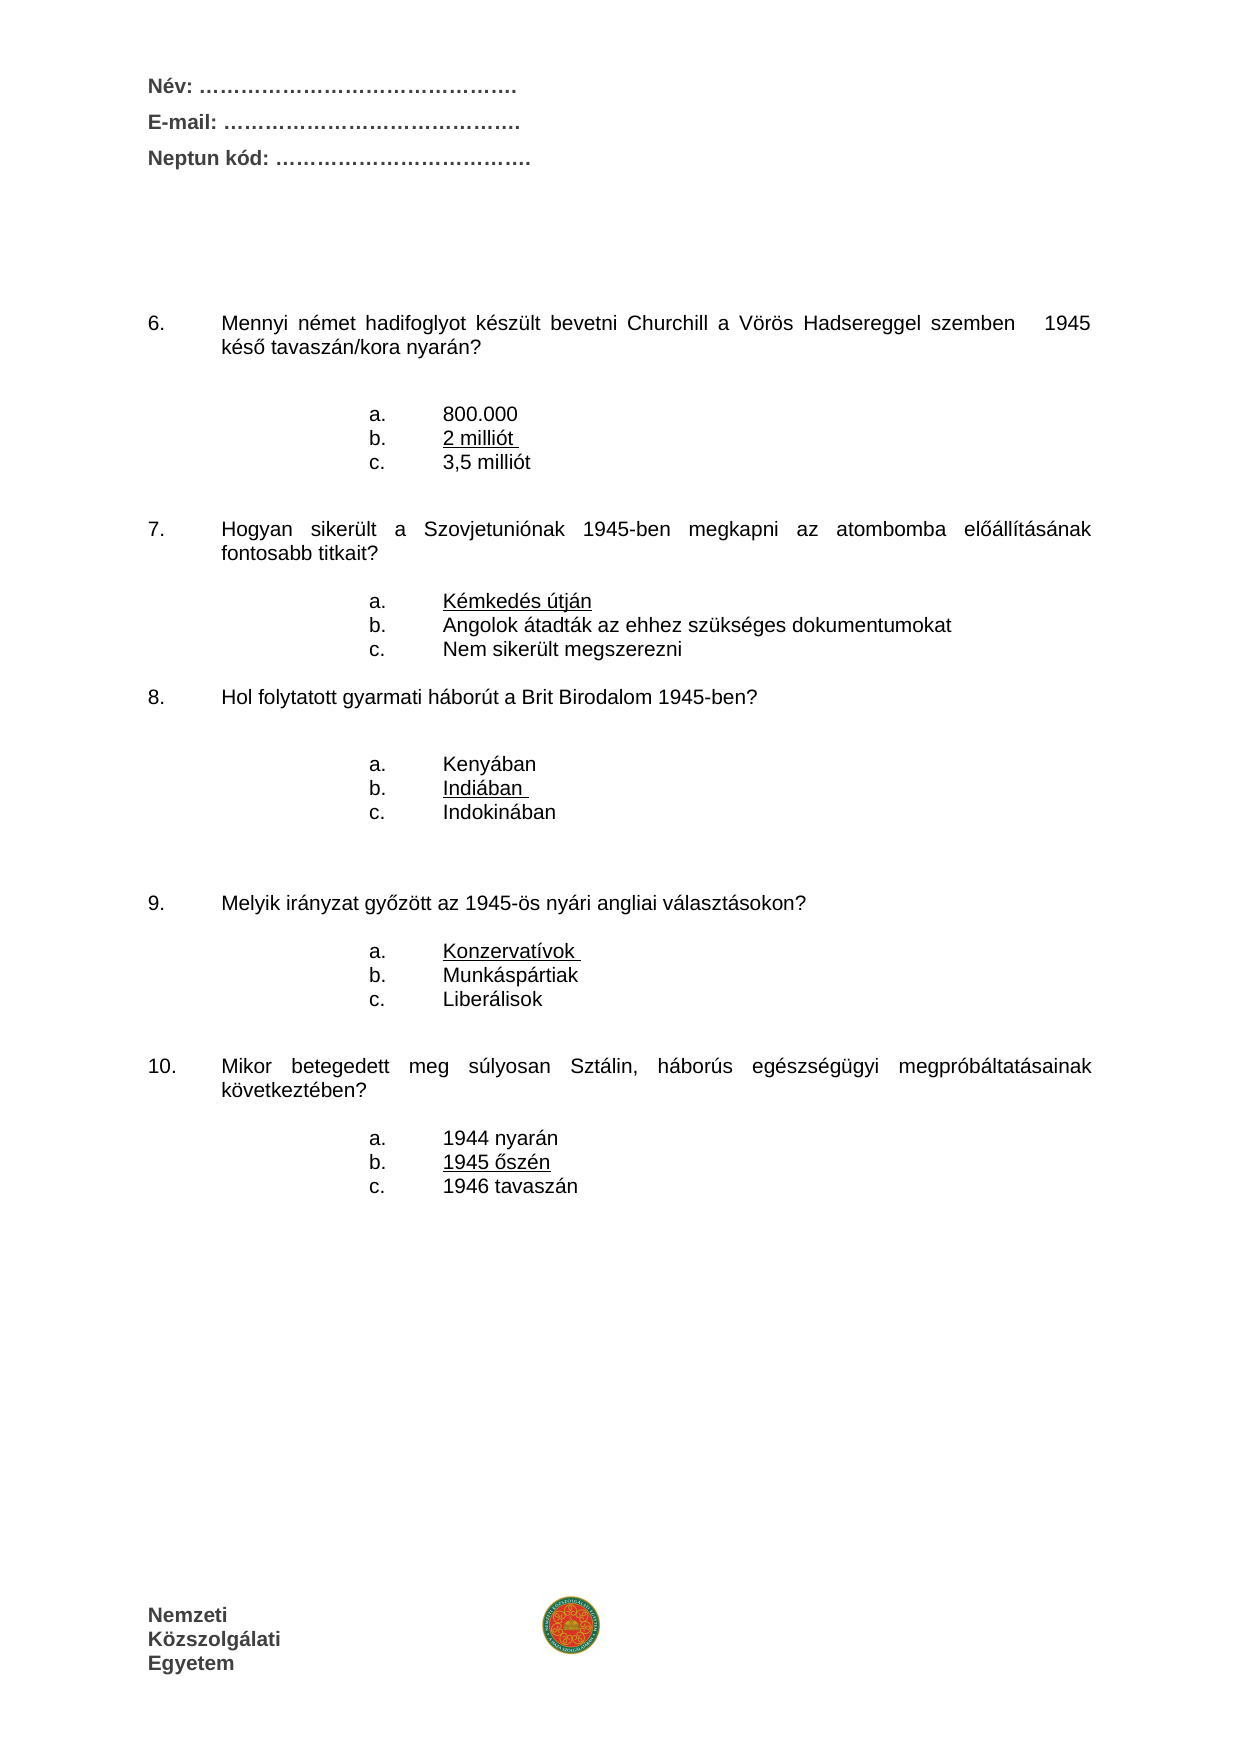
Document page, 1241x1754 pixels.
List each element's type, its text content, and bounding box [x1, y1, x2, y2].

text 10. Mikor betegedett meg súlyosan Sztálin, háborús egészségügyi megpróbáltatásainak következtében? [148, 1054, 1093, 1102]
text 9. Melyik irányzat győzött az 1945-ös nyári angliai választásokon? [148, 891, 1093, 915]
text a. Kenyában [295, 752, 1093, 776]
text c. Indokinában [295, 800, 1093, 824]
text a. Kémkedés útján [295, 589, 1093, 613]
text a. 1944 nyarán [295, 1126, 1093, 1149]
text b. Angolok átadták az ehhez szükséges dokumentumokat [295, 613, 1093, 637]
text 7. Hogyan sikerült a Szovjetuniónak 1945-ben megkapni az atombomba előállításának fontosabb titkait? [148, 517, 1093, 565]
picture [540, 1594, 602, 1656]
text c. 1946 tavaszán [295, 1173, 1093, 1197]
text c. 3,5 milliót [295, 450, 1093, 474]
text b. 1945 őszén [295, 1149, 1093, 1173]
text b. Munkáspártiak [295, 963, 1093, 987]
text 6. Mennyi német hadifoglyot készült bevetni Churchill a Vörös Hadsereggel szemben 1945 késő tavaszán/kora nyarán? [148, 311, 1093, 359]
text a. 800.000 [295, 402, 1093, 426]
text a. Konzervatívok [295, 939, 1093, 963]
text 8. Hol folytatott gyarmati háborút a Brit Birodalom 1945-ben? [148, 685, 1093, 709]
text b. Indiában [295, 776, 1093, 800]
text c. Liberálisok [295, 987, 1093, 1011]
text b. 2 milliót [295, 426, 1093, 450]
text c. Nem sikerült megszerezni [295, 637, 1093, 661]
